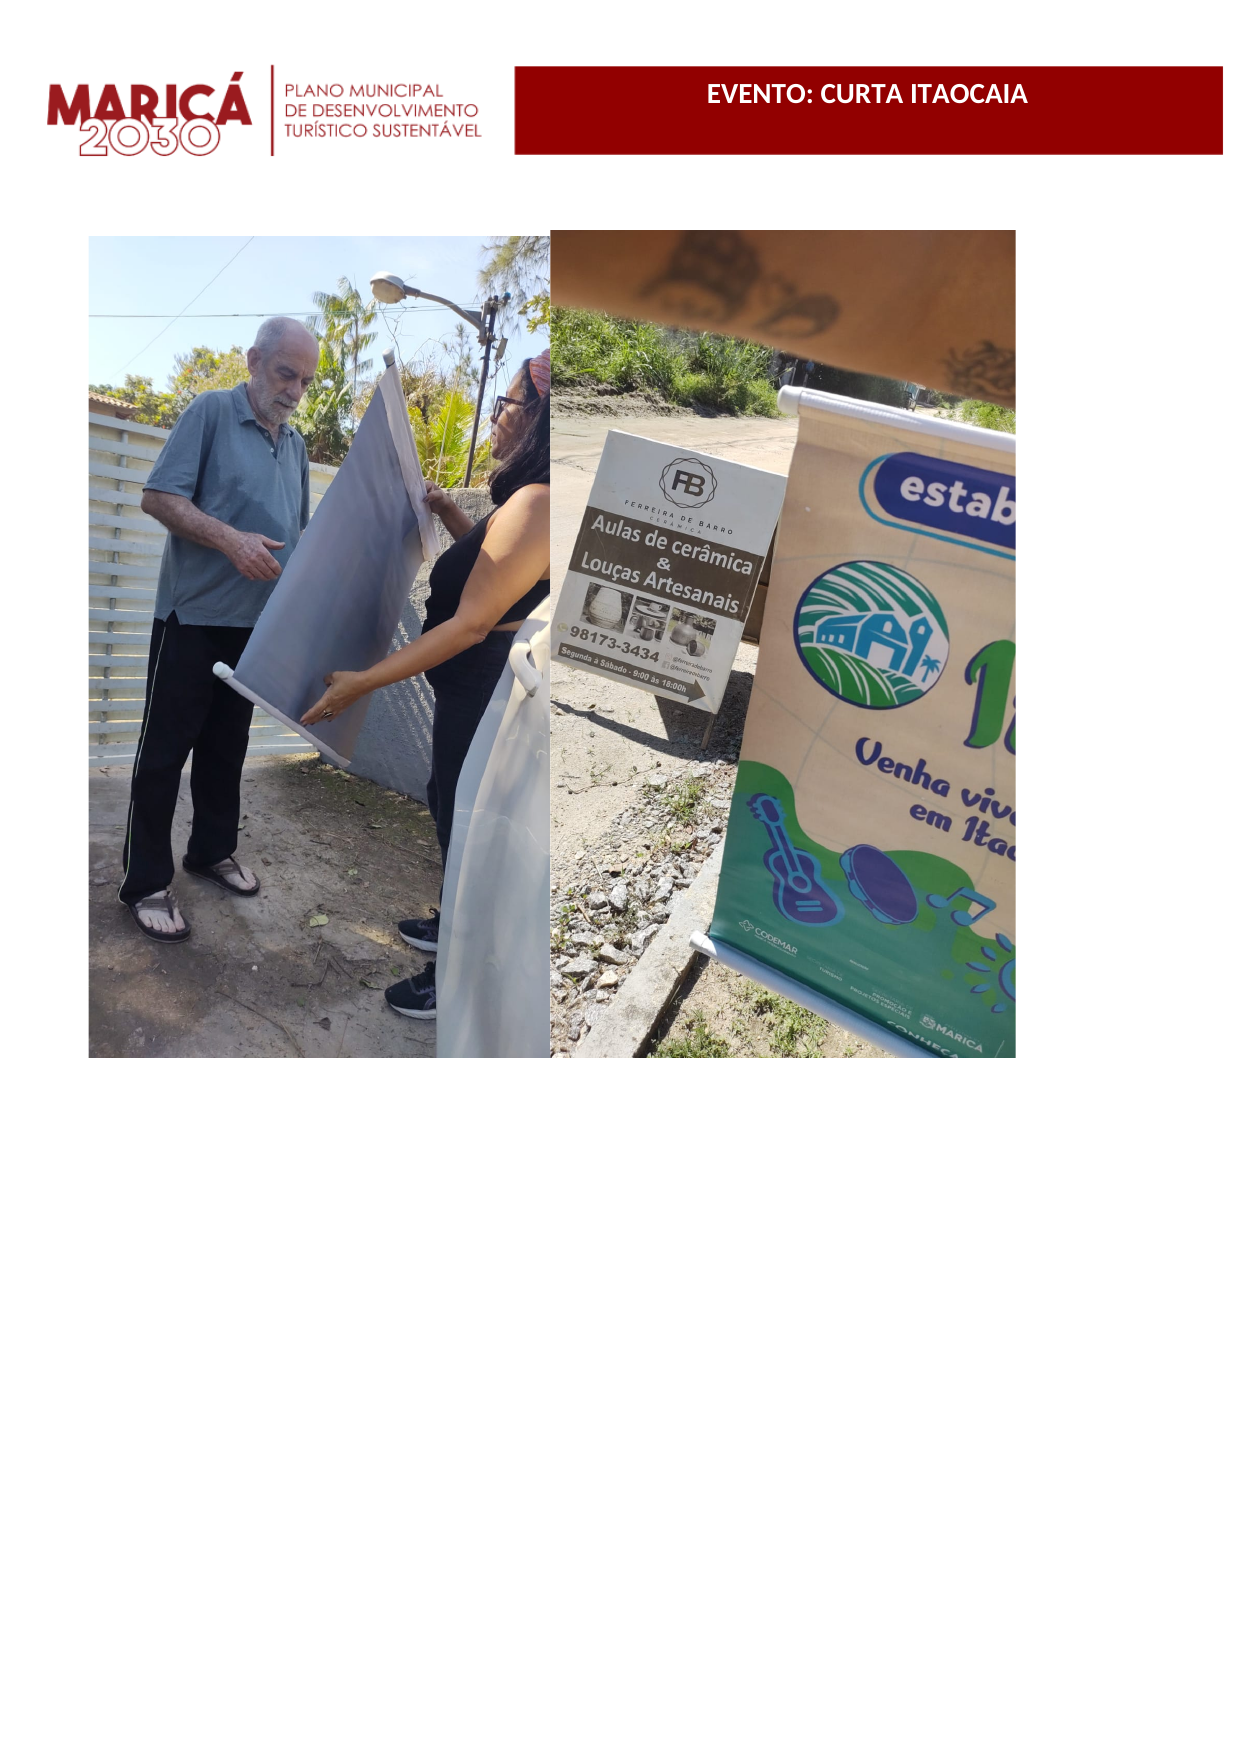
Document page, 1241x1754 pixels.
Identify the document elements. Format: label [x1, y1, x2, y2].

picture [3, 8, 1241, 222]
picture [88, 230, 1016, 1058]
